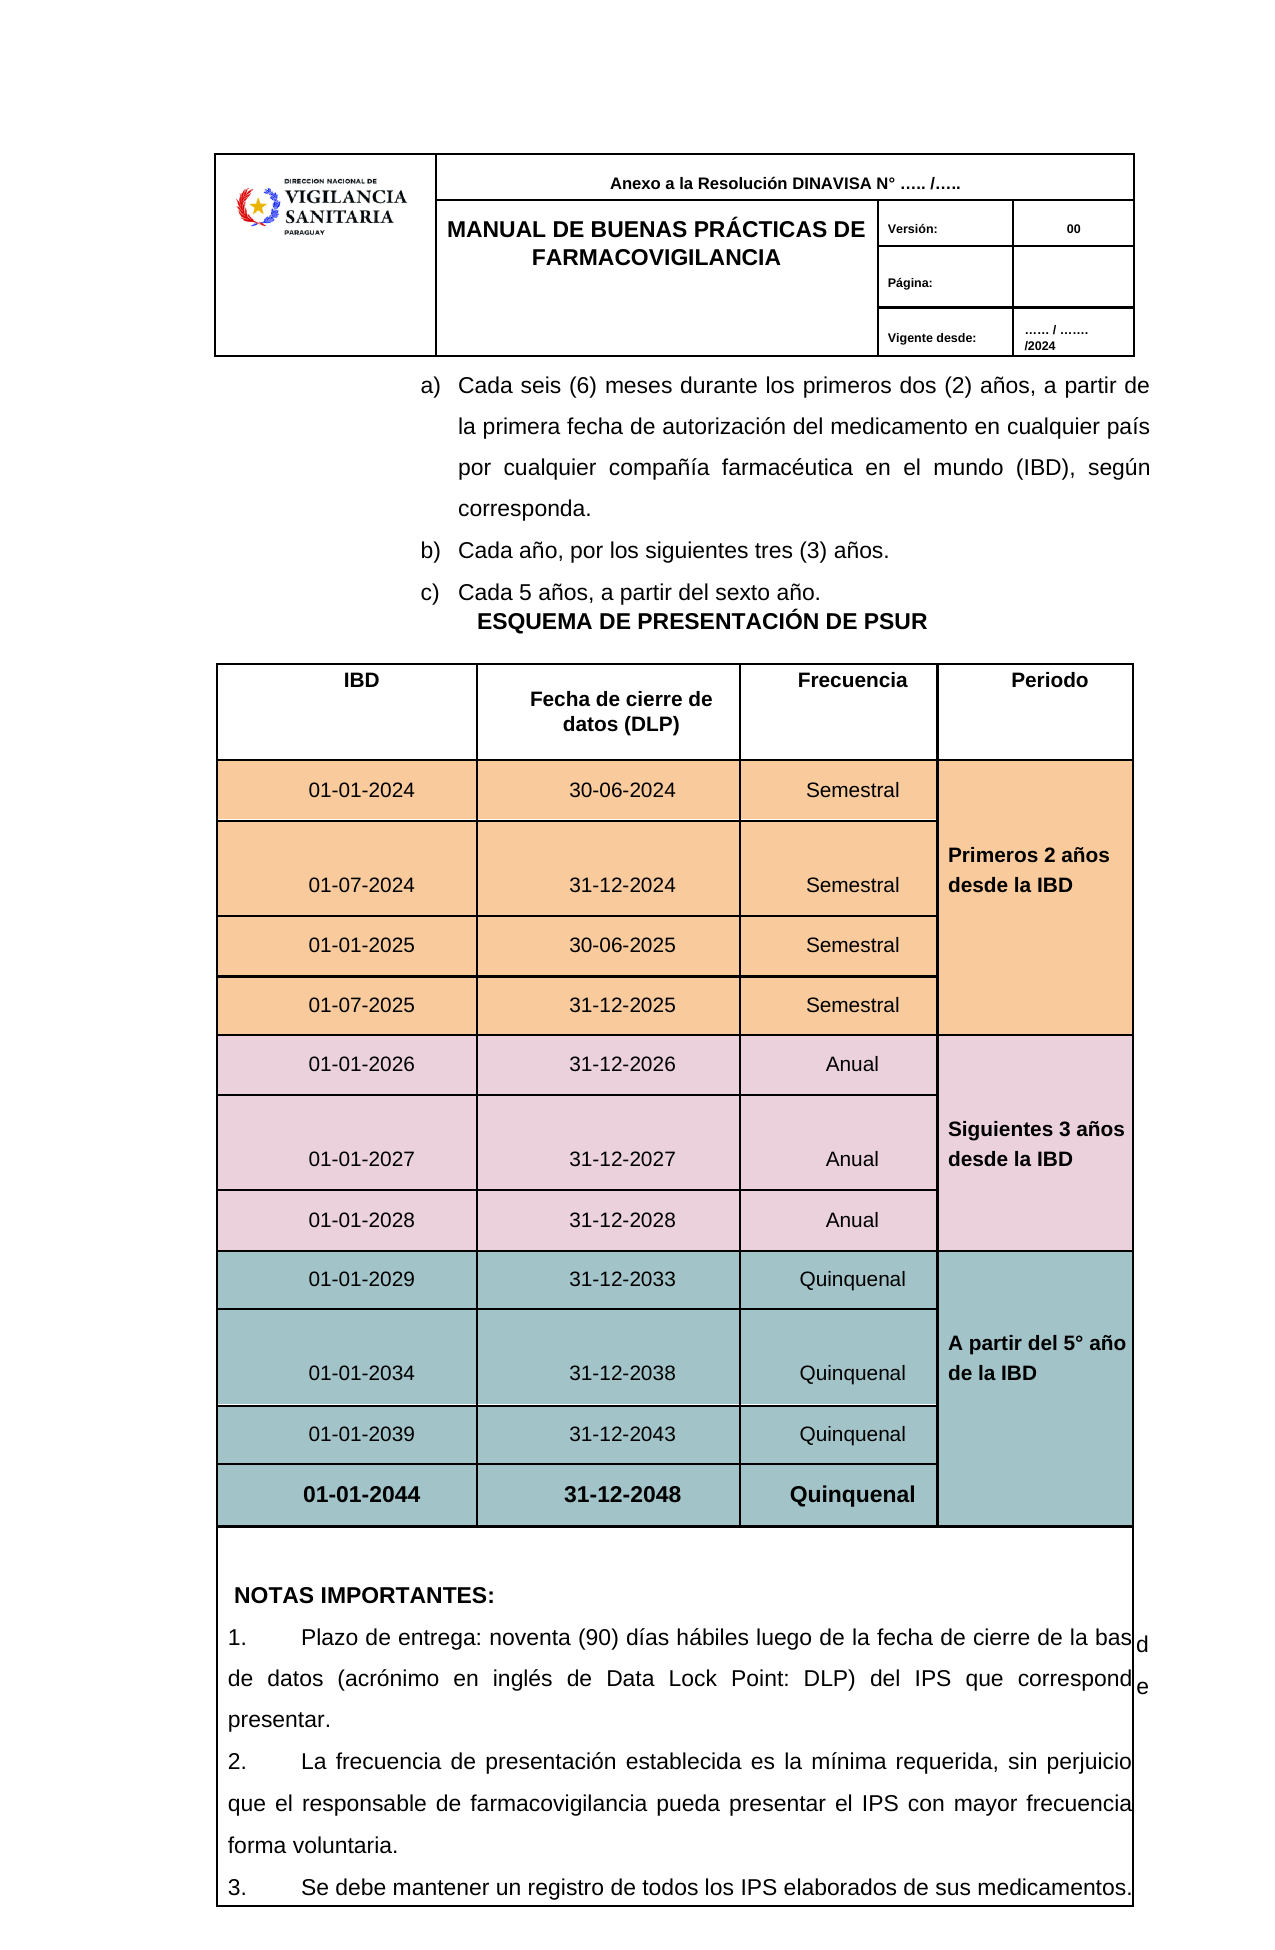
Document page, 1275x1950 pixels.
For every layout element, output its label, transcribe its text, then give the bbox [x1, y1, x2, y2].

table_cell desde la IBD [939, 1145, 1132, 1250]
table_header IBD [218, 665, 476, 759]
table_cell 30-06-2025 [478, 917, 739, 975]
table_cell 30-06-2024 [478, 761, 739, 819]
table_cell [478, 822, 739, 871]
table_cell [218, 1310, 476, 1359]
list Cada año, por los siguientes tres (3) años. [420, 537, 1151, 563]
table_cell [478, 1096, 739, 1145]
table_cell 01-01-2027 [218, 1145, 476, 1189]
table_cell [218, 1096, 476, 1145]
table_cell 31-12-2026 [478, 1036, 739, 1094]
table_cell Anual [741, 1036, 936, 1094]
table_cell de la IBD [939, 1359, 1132, 1525]
table_cell desde la IBD [939, 871, 1132, 1034]
table_cell 01-01-2024 [218, 761, 476, 819]
table_cell 31-12-2033 [478, 1252, 739, 1308]
table_cell [741, 822, 936, 871]
table_cell 01-01-2034 [218, 1359, 476, 1404]
list Cada 5 años, a partir del sexto año. [420, 579, 1151, 605]
table_header Fecha de cierre de datos (DLP) [478, 665, 739, 759]
text d e [1134, 1631, 1151, 1699]
table_cell 31-12-2025 [478, 978, 739, 1034]
subtitle ESQUEMA DE PRESENTACIÓN DE PSUR [477, 608, 1134, 634]
table_cell Semestral [741, 871, 936, 915]
table_cell 01-01-2029 [218, 1252, 476, 1308]
table_cell 01-01-2026 [218, 1036, 476, 1094]
table_cell 01-01-2044 [218, 1465, 476, 1525]
table_cell 01-01-2039 [218, 1407, 476, 1463]
table_cell Semestral [741, 978, 936, 1034]
table_cell 31-12-2028 [478, 1191, 739, 1250]
table_cell Quinquenal [741, 1465, 936, 1525]
table_cell 01-07-2025 [218, 978, 476, 1034]
table_cell Anual [741, 1191, 936, 1250]
table_cell 31-12-2038 [478, 1359, 739, 1404]
table_cell Quinquenal [741, 1252, 936, 1308]
table_cell Semestral [741, 761, 936, 819]
table_header Frecuencia [741, 665, 936, 759]
table_cell [478, 1310, 739, 1359]
table_cell [741, 1310, 936, 1359]
table_cell 31-12-2027 [478, 1145, 739, 1189]
table_cell 31-12-2043 [478, 1407, 739, 1463]
table_cell Quinquenal [741, 1407, 936, 1463]
picture [234, 169, 417, 241]
list Cada seis (6) meses durante los primeros dos (2) años, a partir de la primera fecha de autorización del medicamento en cualquier país por cualquier compañía farmacéutica en el mundo (IBD), según corresponda. [420, 305, 1151, 521]
table_cell 01-01-2028 [218, 1191, 476, 1250]
table_cell 31-12-2048 [478, 1465, 739, 1525]
table_cell 01-07-2024 [218, 871, 476, 915]
table_cell [741, 1096, 936, 1145]
table_header Periodo [939, 665, 1132, 759]
table_cell Primeros 2 años [939, 761, 1132, 871]
table_cell 01-01-2025 [218, 917, 476, 975]
table_cell Semestral [741, 917, 936, 975]
table_cell A partir del 5° año [939, 1252, 1132, 1359]
table_cell 31-12-2024 [478, 871, 739, 915]
table_cell [218, 822, 476, 871]
table_cell Anual [741, 1145, 936, 1189]
table_cell Siguientes 3 años [939, 1036, 1132, 1145]
table_cell NOTAS IMPORTANTES: Plazo de entrega: noventa (90) días hábiles luego de la fecha de cierre de la bas de datos (acrónimo en inglés de Data Lock Point: DLP) del IPS que correspond presentar. La frecuencia de presentación establecida es la mínima requerida, sin perjuicio que el responsable de farmacovigilancia pueda presentar el IPS con mayor frecuencia forma voluntaria. Se debe mantener un registro de todos los IPS elaborados de sus medicamentos. [218, 1528, 1132, 1904]
table_cell Quinquenal [741, 1359, 936, 1404]
